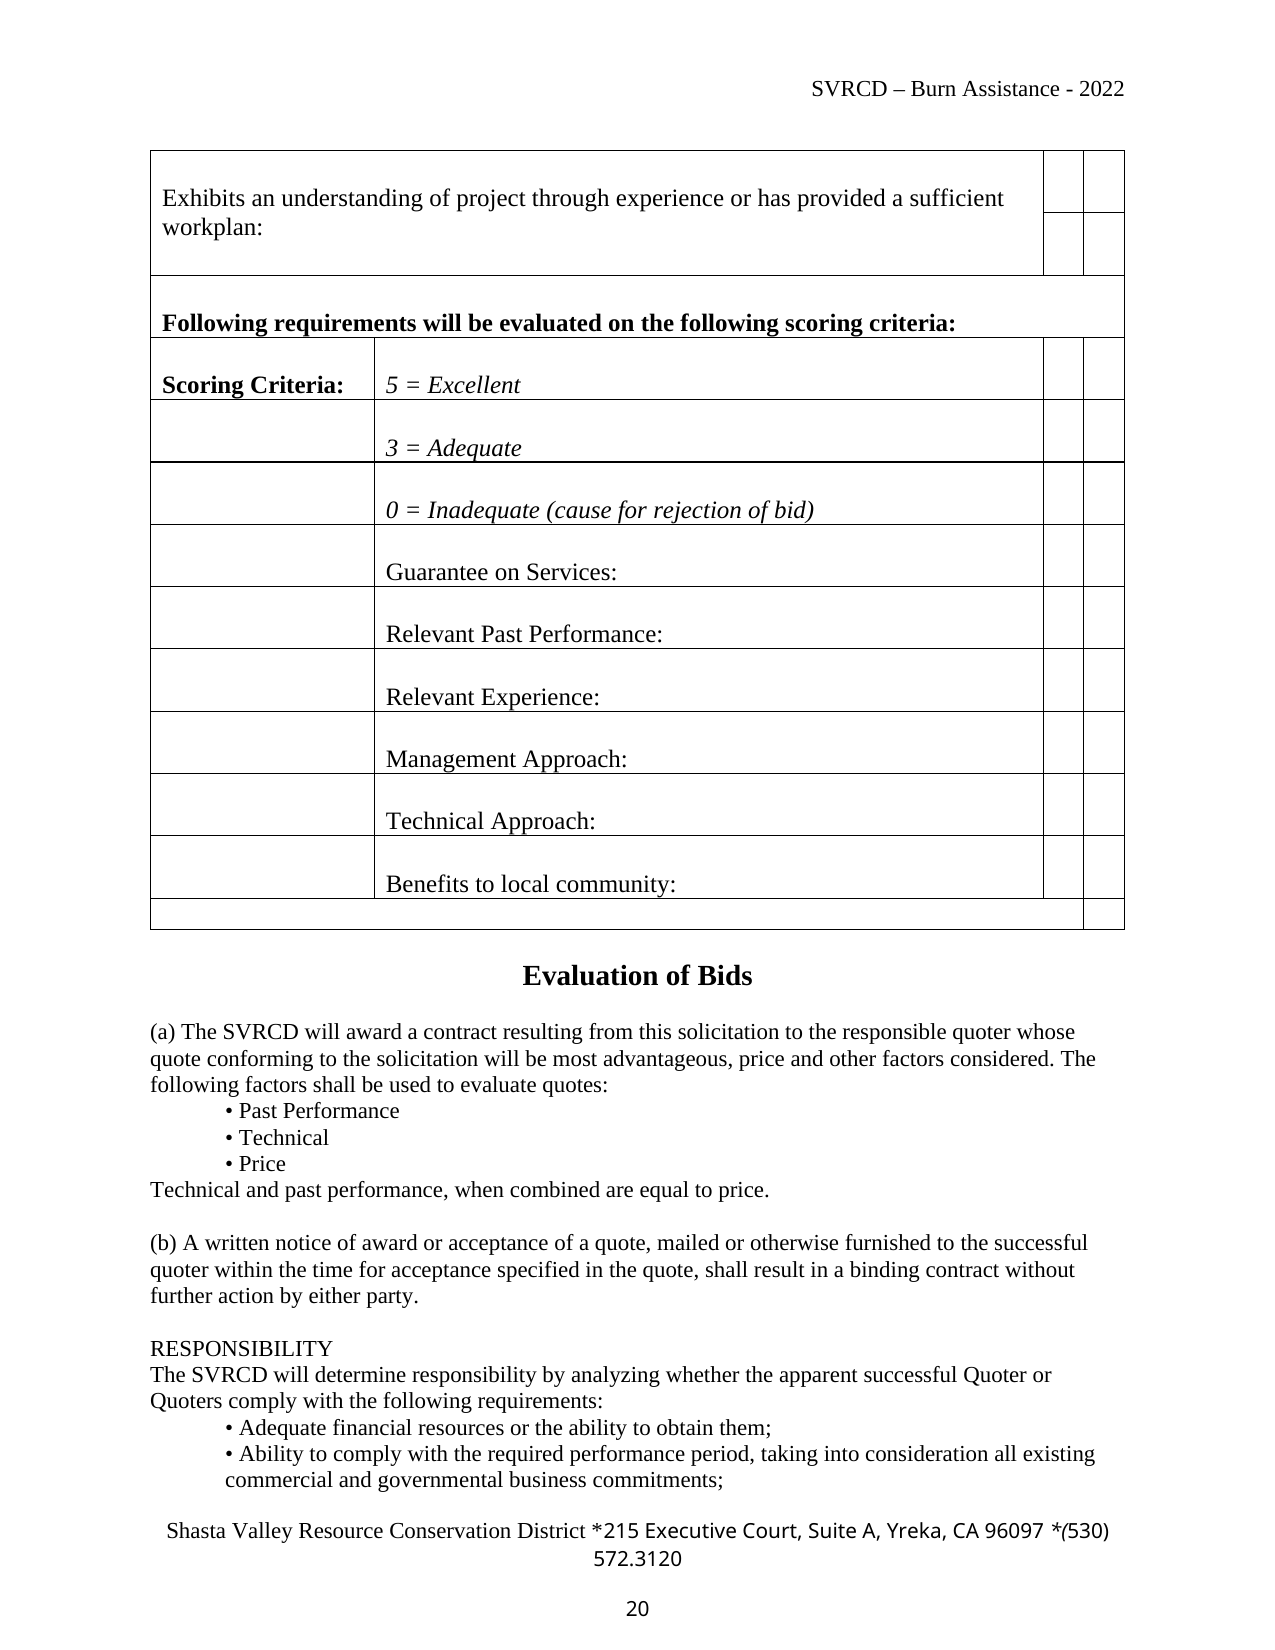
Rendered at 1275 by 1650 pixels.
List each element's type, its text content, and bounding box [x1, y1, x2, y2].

table_cell Benefits to local community: [375, 836, 1043, 897]
table_cell [1044, 463, 1083, 524]
table_cell [1084, 151, 1124, 212]
text Technical and past performance, when combined are equal to price. [150, 1177, 1125, 1203]
table_cell 0 = Inadequate (cause for rejection of bid) [375, 463, 1043, 524]
table_cell [151, 899, 1083, 929]
table_cell Technical Approach: [375, 774, 1043, 835]
table_cell [1044, 587, 1083, 648]
table_cell 5 = Excellent [375, 338, 1043, 399]
table_cell [1084, 463, 1124, 524]
table_cell [151, 712, 374, 773]
table_cell [1084, 338, 1124, 399]
text • Adequate financial resources or the ability to obtain them; [225, 1414, 1125, 1440]
table_cell Exhibits an understanding of project through experience or has provided a sufficient workplan: [151, 151, 1043, 274]
table_cell 3 = Adequate [375, 400, 1043, 461]
text (a) The SVRCD will award a contract resulting from this solicitation to the responsible quoter whose quote conforming to the solicitation will be most advantageous, price and other factors considered. The following factors shall be used to evaluate quotes: [150, 1018, 1125, 1097]
table_cell [1044, 774, 1083, 835]
table_cell [151, 463, 374, 524]
text (b) A written notice of award or acceptance of a quote, mailed or otherwise furnished to the successful quoter within the time for acceptance specified in the quote, shall result in a binding contract without further action by either party. [150, 1229, 1125, 1308]
table_cell [1084, 774, 1124, 835]
text • Past Performance [225, 1097, 1125, 1124]
table_cell [1084, 213, 1124, 274]
table_cell [1044, 151, 1083, 212]
table_cell Relevant Past Performance: [375, 587, 1043, 648]
table_cell [1084, 836, 1124, 897]
table_cell [151, 649, 374, 711]
table_cell [1084, 899, 1124, 929]
text • Ability to comply with the required performance period, taking into consideration all existing commercial and governmental business commitments; [225, 1440, 1125, 1493]
table_cell Management Approach: [375, 712, 1043, 773]
table_cell [1044, 525, 1083, 586]
table_cell [1084, 649, 1124, 711]
table_cell [1044, 649, 1083, 711]
text • Price [225, 1150, 1125, 1177]
table_cell [1044, 338, 1083, 399]
table_cell Relevant Experience: [375, 649, 1043, 711]
table_cell Following requirements will be evaluated on the following scoring criteria: [151, 276, 1124, 337]
table_cell [1044, 400, 1083, 461]
text • Technical [225, 1124, 1125, 1150]
text Evaluation of Bids [150, 958, 1125, 992]
table_cell [151, 774, 374, 835]
text RESPONSIBILITY [150, 1335, 1125, 1361]
table_cell [1084, 587, 1124, 648]
table_cell [1084, 400, 1124, 461]
table_cell [151, 525, 374, 586]
table_cell Scoring Criteria: [151, 338, 374, 399]
table_cell [1044, 213, 1083, 274]
table_cell [1084, 525, 1124, 586]
table_cell [1044, 836, 1083, 897]
table_cell Guarantee on Services: [375, 525, 1043, 586]
table_cell [1044, 712, 1083, 773]
table_cell [151, 587, 374, 648]
table_cell [1084, 712, 1124, 773]
text The SVRCD will determine responsibility by analyzing whether the apparent successful Quoter or Quoters comply with the following requirements: [150, 1361, 1125, 1414]
table_cell [151, 836, 374, 897]
table_cell [151, 400, 374, 461]
